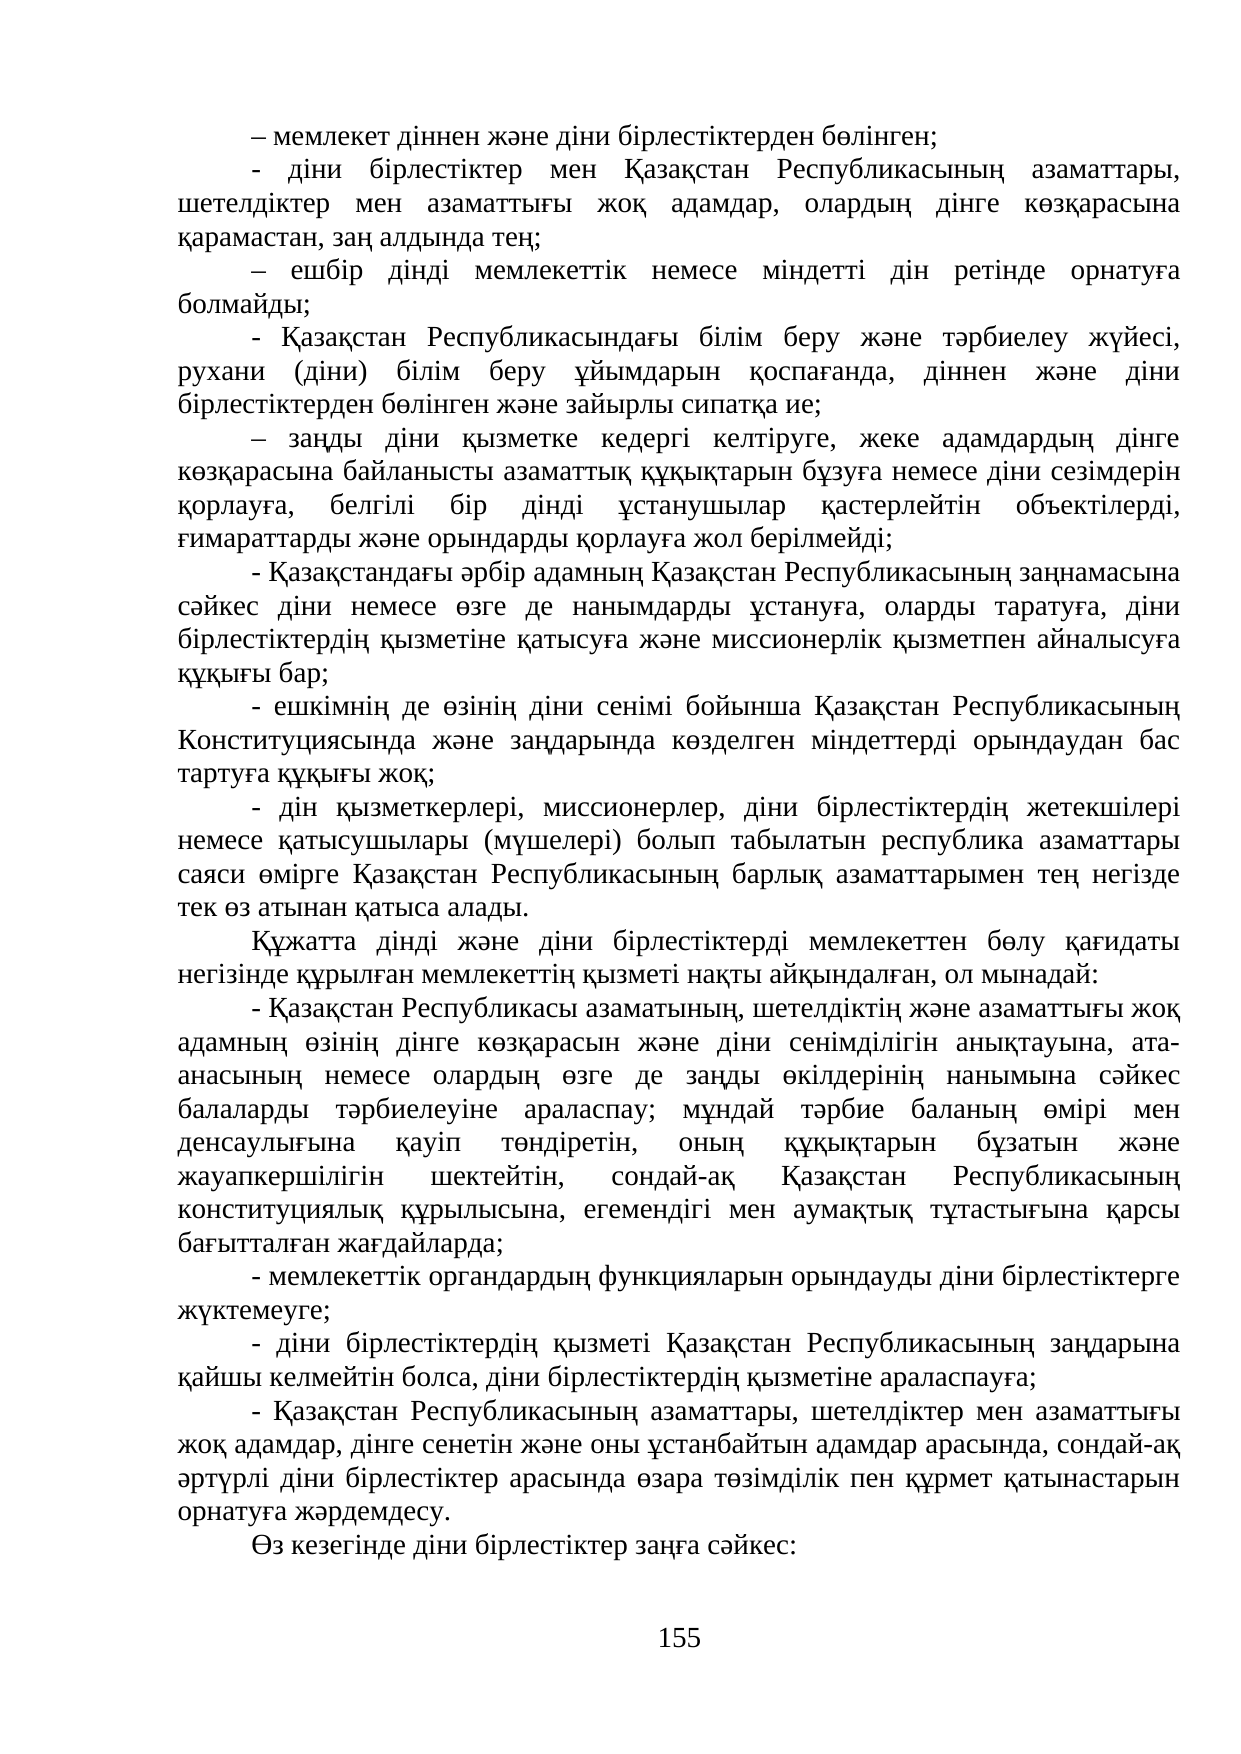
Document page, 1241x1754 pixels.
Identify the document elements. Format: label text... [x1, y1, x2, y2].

text - Қазақстандағы әрбір адамның Қазақстан Республикасының заңнамасына сәйкес діни немесе өзге де нанымдарды ұстануға, оларды таратуға, діни бірлестіктердің қызметіне қатысуға және миссионерлік қызметпен айналысуға құқығы бар; [177, 554, 1181, 688]
text - Қазақстан Республикасы азаматының, шетелдiктiң және азаматтығы жоқ адамның өзiнiң дiнге көзқарасын және дiни сенiмдiлiгiн анықтауына, ата-анасының немесе олардың өзге де заңды өкiлдерiнiң нанымына сәйкес балаларды тәрбиелеуiне араласпау; мұндай тәрбие баланың өмірі мен денсаулығына қауіп төндіретін, оның құқықтарын бұзатын және жауапкершілігін шектейтін, сондай-ақ Қазақстан Республикасының конституциялық құрылысына, егемендігі мен аумақтық тұтастығына қарсы бағытталған жағдайларда; [177, 990, 1181, 1258]
text - мемлекеттік органдардың функцияларын орындауды діни бірлестіктерге жүктемеуге; [177, 1258, 1181, 1326]
text - діни бірлестіктердің қызметі Қазақстан Республикасының заңдарына қайшы келмейтін болса, діни бірлестіктердің қызметіне араласпауға; [177, 1326, 1181, 1393]
text - дін қызметкерлері, миссионерлер, діни бірлестіктердің жетекшілері немесе қатысушылары (мүшелері) болып табылатын республика азаматтары саяси өмірге Қазақстан Республикасының барлық азаматтарымен тең негізде тек өз атынан қатыса алады. [177, 789, 1181, 923]
text – заңды діни қызметке кедергі келтіруге, жеке адамдардың дінге көзқарасына байланысты азаматтық құқықтарын бұзуға немесе діни сезімдерін қорлауға, белгілі бір дінді ұстанушылар қастерлейтін объектілерді, ғимараттарды және орындарды қорлауға жол берілмейді; [177, 420, 1181, 554]
text - Қазақстан Республикасындағы білім беру және тәрбиелеу жүйесі, рухани (діни) білім беру ұйымдарын қоспағанда, діннен және діни бірлестіктерден бөлінген және зайырлы сипатқа ие; [177, 319, 1181, 420]
text - ешкімнің де өзінің діни сенімі бойынша Қазақстан Республикасының Конституциясында және заңдарында көзделген міндеттерді орындаудан бас тартуға құқығы жоқ; [177, 688, 1181, 789]
text - Қазақстан Республикасының азаматтары, шетелдiктер мен азаматтығы жоқ адамдар, дiнге сенетiн және оны ұстанбайтын адамдар арасында, сондай-ақ әртүрлi дiни бiрлестiктер арасында өзара төзiмдiлiк пен құрмет қатынастарын орнатуға жәрдемдесу. [177, 1393, 1181, 1527]
text Өз кезегінде діни бірлестіктер заңға сәйкес: [177, 1527, 1181, 1560]
text - діни бірлестіктер мен Қазақстан Республикасының азаматтары, шетелдіктер мен азаматтығы жоқ адамдар, олардың дінге көзқарасына қарамастан, заң алдында тең; [177, 152, 1181, 252]
text Құжатта дінді және діни бірлестіктерді мемлекеттен бөлу қағидаты негізінде құрылған мемлекеттің қызметі нақты айқындалған, ол мынадай: [177, 923, 1181, 990]
text – ешбір дінді мемлекеттік немесе міндетті дін ретінде орнатуға болмайды; [177, 252, 1181, 319]
text – мемлекет діннен және діни бірлестіктерден бөлінген; [177, 118, 1181, 152]
